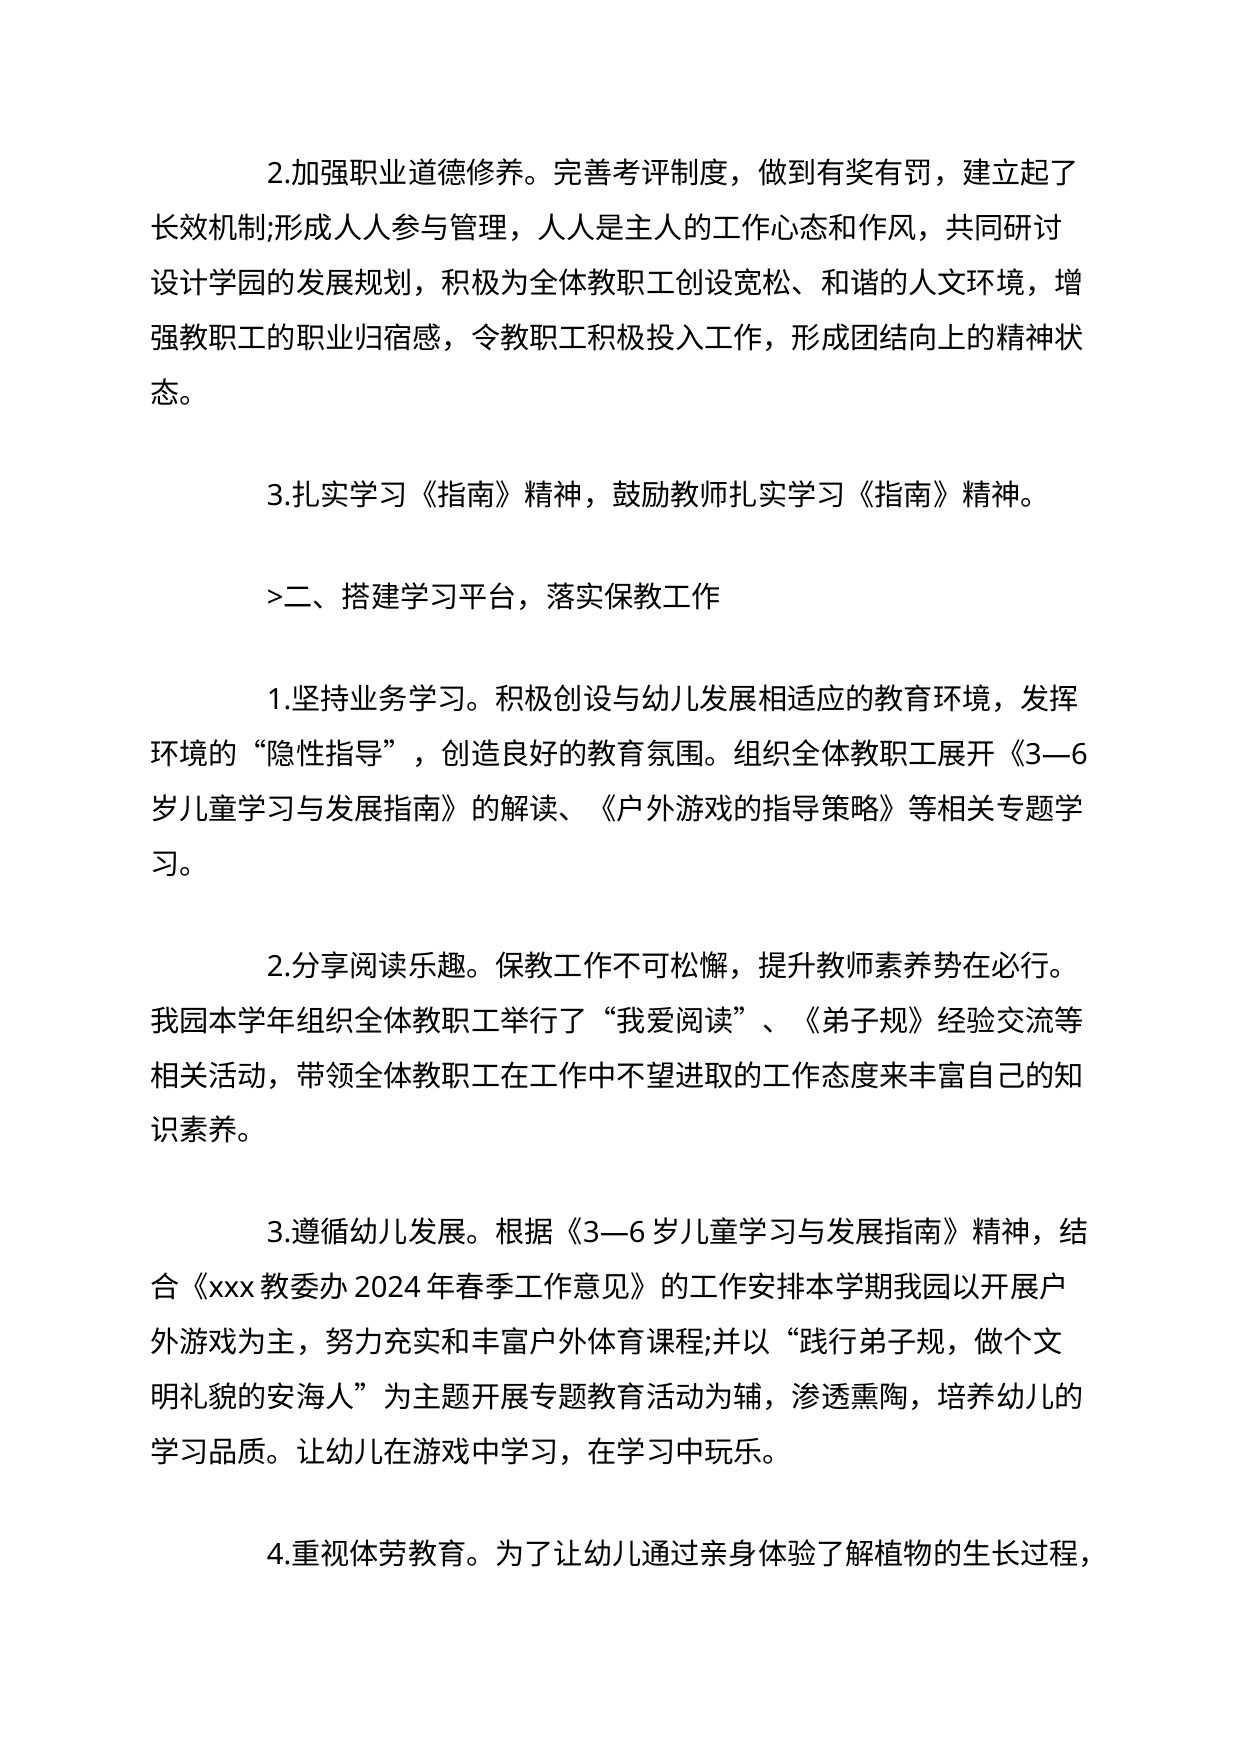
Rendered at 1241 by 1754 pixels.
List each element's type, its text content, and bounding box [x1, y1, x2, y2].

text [150, 1530, 1090, 1573]
text 1.坚持业务学习。积极创设与幼儿发展相适应的教育环境，发挥环境的“隐性指导”，创造良好的教育氛围。组织全体教职工展开《3—6岁儿童学习与发展指南》的解读、《户外游戏的指导策略》等相关专题学习。 [150, 676, 1090, 883]
text >二、搭建学习平台，落实保教工作 [150, 573, 1090, 616]
text 3.遵循幼儿发展。根据《3—6岁儿童学习与发展指南》精神，结合《xxx教委办2024年春季工作意见》的工作安排本学期我园以开展户外游戏为主，努力充实和丰富户外体育课程;并以“践行弟子规，做个文明礼貌的安海人”为主题开展专题教育活动为辅，渗透熏陶，培养幼儿的学习品质。让幼儿在游戏中学习，在学习中玩乐。 [150, 1209, 1090, 1471]
text 2.加强职业道德修养。完善考评制度，做到有奖有罚，建立起了长效机制;形成人人参与管理，人人是主人的工作心态和作风，共同研讨设计学园的发展规划，积极为全体教职工创设宽松、和谐的人文环境，增强教职工的职业归宿感，令教职工积极投入工作，形成团结向上的精神状态。 [150, 150, 1090, 412]
text 2.分享阅读乐趣。保教工作不可松懈，提升教师素养势在必行。我园本学年组织全体教职工举行了“我爱阅读”、《弟子规》经验交流等相关活动，带领全体教职工在工作中不望进取的工作态度来丰富自己的知识素养。 [150, 942, 1090, 1149]
text 3.扎实学习《指南》精神，鼓励教师扎实学习《指南》精神。 [150, 472, 1090, 514]
